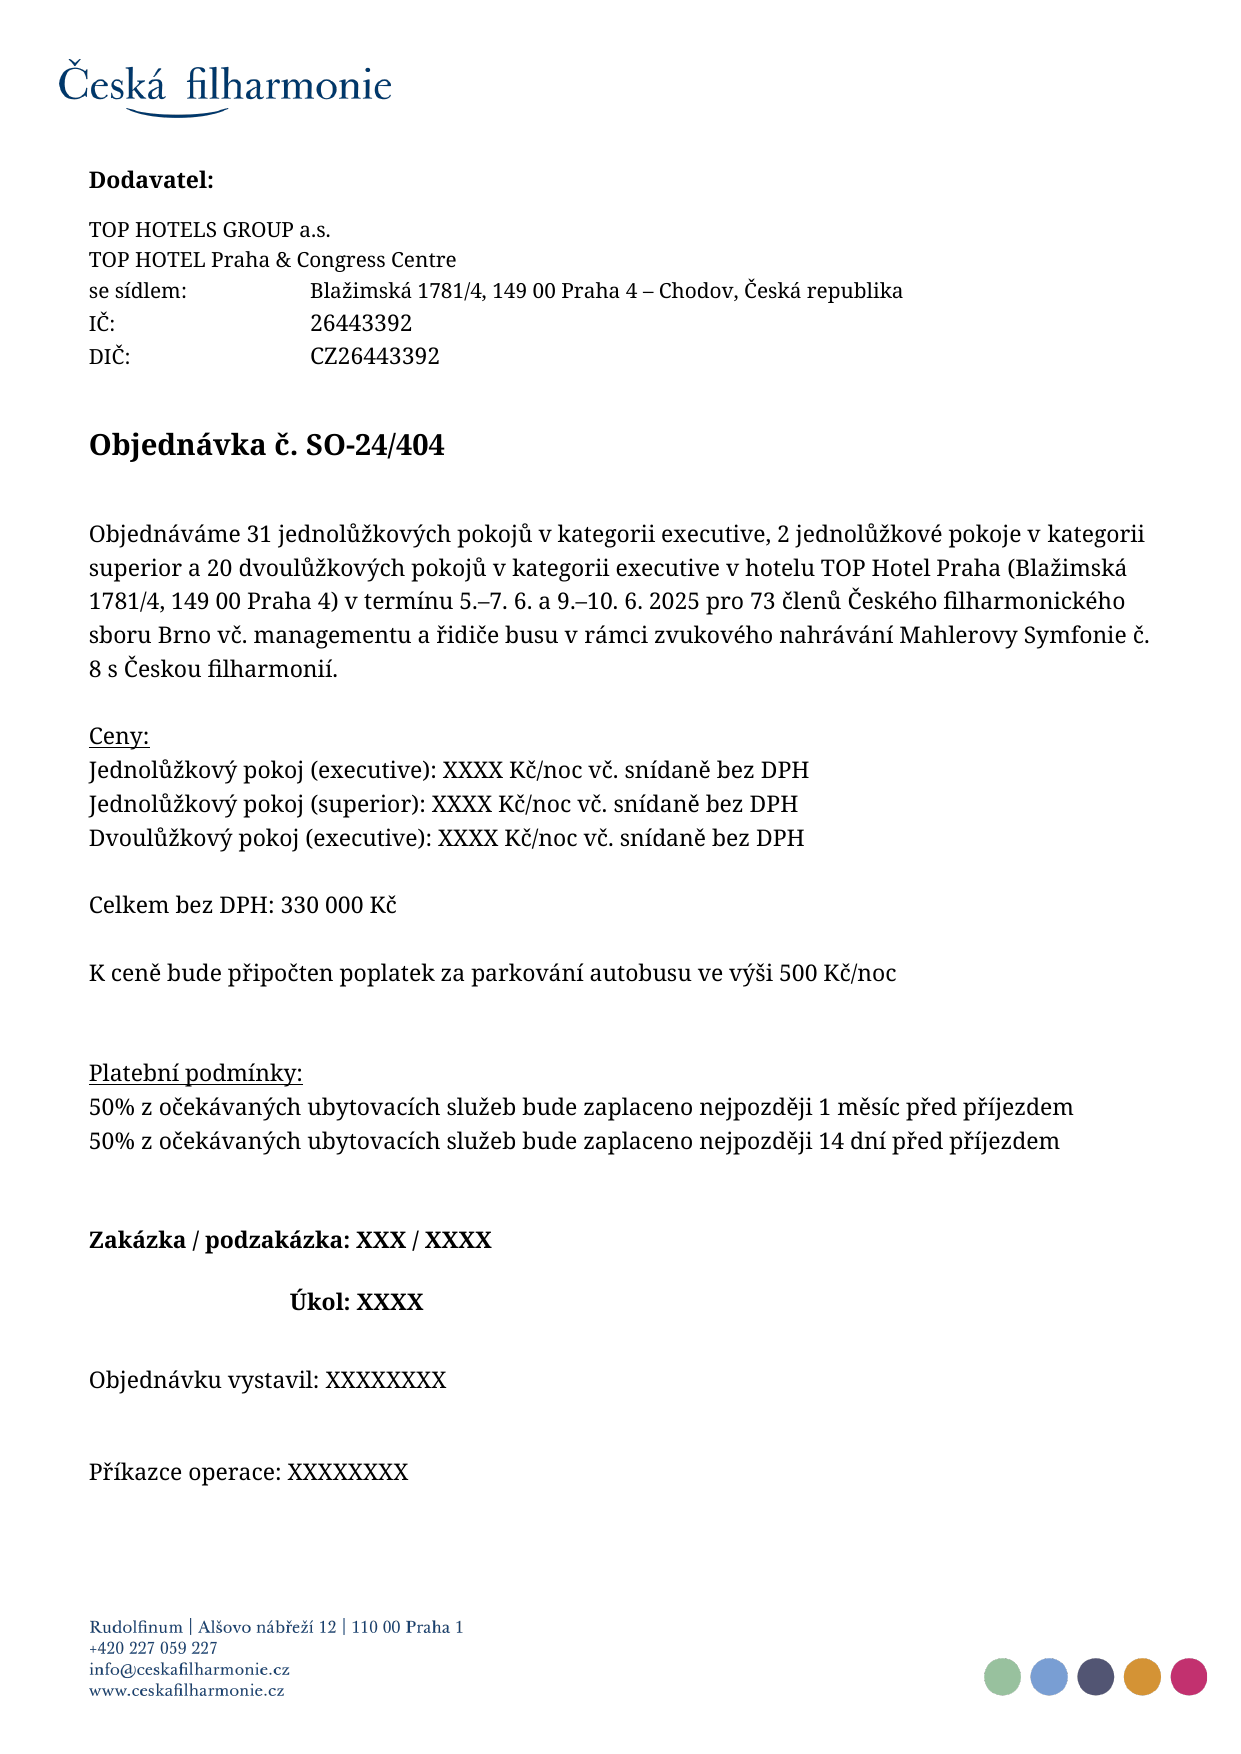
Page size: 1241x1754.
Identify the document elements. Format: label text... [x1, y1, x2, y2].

text K ceně bude připočten poplatek za parkování autobusu ve výši 500 Kč/noc [89, 956, 1152, 988]
picture [59, 59, 391, 118]
text Dodavatel: [89, 164, 1152, 196]
text Celkem bez DPH: 330 000 Kč [89, 889, 1152, 920]
text Dvoulůžkový pokoj (executive): XXXX Kč/noc vč. snídaně bez DPH [89, 821, 1152, 853]
text DIČ: CZ26443392 [89, 340, 1152, 372]
text Úkol: XXXX [236, 1286, 1152, 1317]
text se sídlem: Blažimská 1781/4, 149 00 Praha 4 – Chodov, Česká republika [89, 276, 1152, 304]
text IČ: 26443392 [89, 307, 1152, 338]
text Objednáváme 31 jednolůžkových pokojů v kategorii executive, 2 jednolůžkové pokoje v kategorii superior a 20 dvoulůžkových pokojů v kategorii executive v hotelu TOP Hotel Praha (Blažimská 1781/4, 149 00 Praha 4) v termínu 5.–7. 6. a 9.–10. 6. 2025 pro 73 členů Českého filharmonického sboru Brno vč. managementu a řidiče busu v rámci zvukového nahrávání Mahlerovy Symfonie č. 8 s Českou filharmonií. [89, 518, 1152, 684]
text TOP HOTEL Praha & Congress Centre [89, 245, 1152, 274]
text Jednolůžkový pokoj (superior): XXXX Kč/noc vč. snídaně bez DPH [89, 788, 1152, 819]
text Příkazce operace: XXXXXXXX [89, 1456, 1152, 1487]
text Objednávka č. SO-24/404 [89, 424, 1152, 464]
text Jednolůžkový pokoj (executive): XXXX Kč/noc vč. snídaně bez DPH [89, 754, 1152, 785]
text Zakázka / podzakázka: XXX / XXXX [89, 1223, 1152, 1255]
text TOP HOTELS GROUP a.s. [89, 215, 1152, 243]
text Objednávku vystavil: XXXXXXXX [89, 1363, 1152, 1395]
text 50% z očekávaných ubytovacích služeb bude zaplaceno nejpozději 1 měsíc před příjezdem [89, 1091, 1152, 1122]
text Ceny: [89, 720, 1152, 751]
text 50% z očekávaných ubytovacích služeb bude zaplaceno nejpozději 14 dní před příjezdem [89, 1125, 1152, 1156]
picture [88, 1618, 1208, 1696]
text Platební podmínky: [89, 1057, 1152, 1088]
